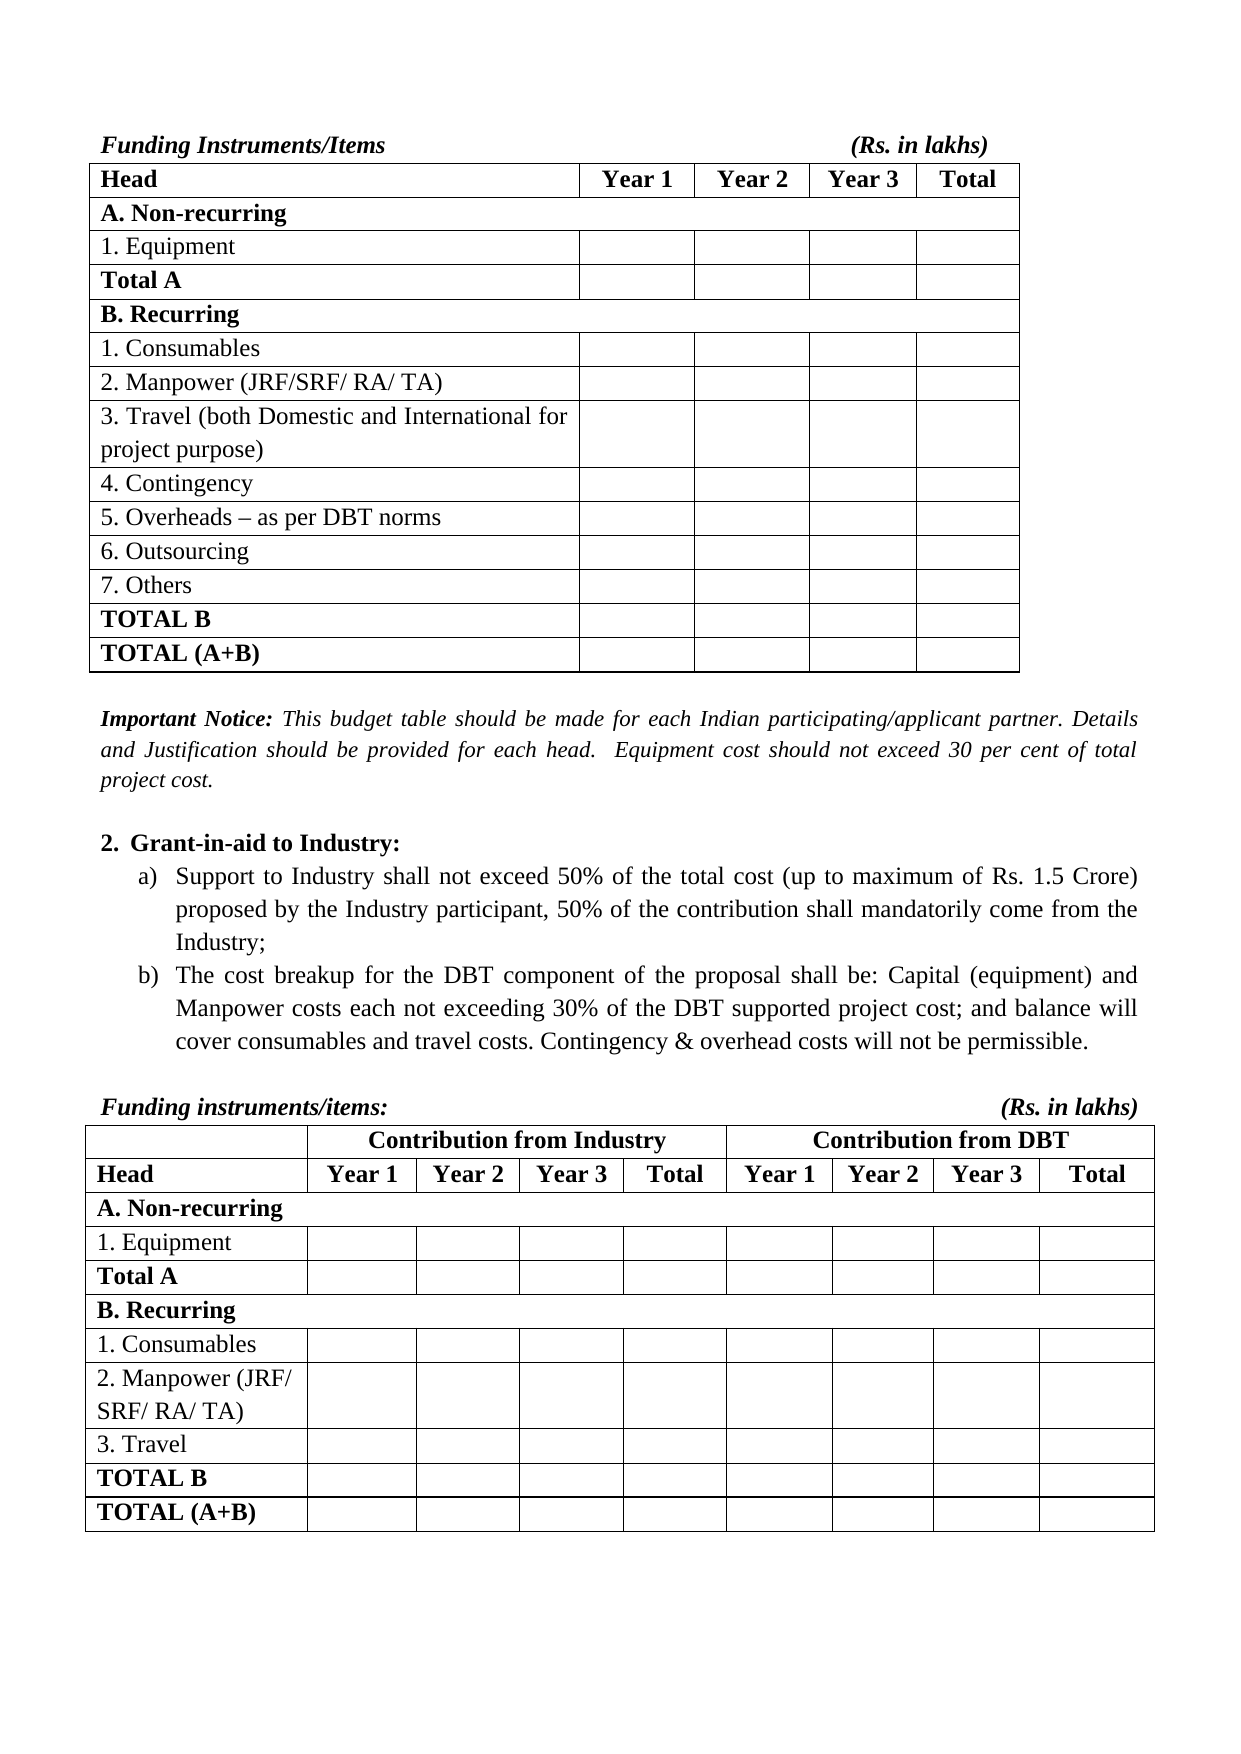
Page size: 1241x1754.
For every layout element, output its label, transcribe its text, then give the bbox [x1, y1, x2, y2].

table_cell Head [86, 1159, 307, 1192]
table_cell 1. Consumables [90, 333, 579, 366]
table_cell [695, 468, 809, 501]
table_cell [917, 231, 1019, 264]
table_cell [934, 1227, 1039, 1260]
table_cell [917, 604, 1019, 637]
table_cell [810, 367, 916, 400]
table_cell [727, 1498, 832, 1531]
table_cell 3. Travel (both Domestic and International for project purpose) [90, 401, 579, 467]
table_cell Year 3 [934, 1159, 1039, 1192]
table_cell [417, 1464, 519, 1496]
table_cell [580, 333, 694, 366]
table_cell [624, 1429, 726, 1462]
table_cell [1040, 1464, 1154, 1496]
table_cell [580, 502, 694, 535]
table_cell [308, 1498, 416, 1531]
table_cell [308, 1329, 416, 1362]
table_cell B. Recurring [86, 1295, 1154, 1328]
table_cell [308, 1227, 416, 1260]
table_cell [580, 570, 694, 603]
table_header Contribution from DBT [727, 1126, 1154, 1158]
table_cell [580, 265, 694, 298]
text Funding instruments/items: (Rs. in lakhs) [100, 1092, 1140, 1120]
table_cell [580, 468, 694, 501]
table_cell [580, 536, 694, 569]
table_cell [624, 1363, 726, 1428]
table_cell [810, 570, 916, 603]
table_cell [520, 1464, 623, 1496]
table_cell [308, 1429, 416, 1462]
table_cell [810, 333, 916, 366]
table_cell [417, 1363, 519, 1428]
table_cell [917, 638, 1019, 671]
table_cell [917, 536, 1019, 569]
table_cell [810, 638, 916, 671]
table_header [86, 1126, 307, 1158]
table_cell [308, 1464, 416, 1496]
table_cell TOTAL B [90, 604, 579, 637]
table_cell TOTAL (A+B) [90, 638, 579, 671]
table_cell Year 2 [833, 1159, 933, 1192]
table_cell [810, 265, 916, 298]
table_cell [727, 1363, 832, 1428]
table_cell 1. Equipment [90, 231, 579, 264]
table_cell [520, 1261, 623, 1294]
table_cell [917, 570, 1019, 603]
table_cell [917, 502, 1019, 535]
table_cell [1040, 1261, 1154, 1294]
text Important Notice: This budget table should be made for each Indian participating/applicant partner. Details and Justification should be provided for each head. Equipment cost should not exceed 30 per cent of total project cost. [100, 705, 1140, 792]
table_cell [417, 1498, 519, 1531]
table_cell [308, 1261, 416, 1294]
table_cell 1. Equipment [86, 1227, 307, 1260]
table_cell 5. Overheads – as per DBT norms [90, 502, 579, 535]
table_cell Total A [86, 1261, 307, 1294]
table_cell [810, 231, 916, 264]
table_cell [695, 604, 809, 637]
table_cell [727, 1464, 832, 1496]
table_cell [1040, 1227, 1154, 1260]
table_cell [695, 231, 809, 264]
table_cell [1040, 1363, 1154, 1428]
table_cell B. Recurring [90, 300, 1019, 332]
table_cell Total [1040, 1159, 1154, 1192]
table_cell Year 1 [308, 1159, 416, 1192]
table_cell [695, 333, 809, 366]
table_cell 7. Others [90, 570, 579, 603]
table_cell [417, 1329, 519, 1362]
table_cell [580, 638, 694, 671]
table_cell Year 1 [727, 1159, 832, 1192]
table_cell Total [624, 1159, 726, 1192]
table_cell A. Non-recurring [86, 1193, 1154, 1226]
table_cell [833, 1464, 933, 1496]
table_cell [833, 1227, 933, 1260]
table_cell [624, 1227, 726, 1260]
table_header Head [90, 164, 579, 197]
table_cell [833, 1498, 933, 1531]
table_cell [934, 1329, 1039, 1362]
table_cell [520, 1498, 623, 1531]
table_cell [695, 401, 809, 467]
table_cell [520, 1329, 623, 1362]
table_cell [810, 468, 916, 501]
table_cell [417, 1227, 519, 1260]
table_cell [520, 1363, 623, 1428]
table_cell [810, 502, 916, 535]
table_cell [917, 401, 1019, 467]
table_cell [580, 367, 694, 400]
table_cell TOTAL (A+B) [86, 1498, 307, 1531]
text Funding Instruments/Items (Rs. in lakhs) [100, 130, 1140, 159]
table_cell [917, 265, 1019, 298]
table_cell [833, 1429, 933, 1462]
table_cell [833, 1261, 933, 1294]
table_cell 2. Manpower (JRF/SRF/ RA/ TA) [90, 367, 579, 400]
table_header Contribution from Industry [308, 1126, 726, 1158]
table_cell [917, 367, 1019, 400]
table_cell [1040, 1498, 1154, 1531]
table_header Year 1 [580, 164, 694, 197]
table_cell Total A [90, 265, 579, 298]
table_header Year 3 [810, 164, 916, 197]
table_cell [695, 570, 809, 603]
table_header Total [917, 164, 1019, 197]
table_cell [580, 401, 694, 467]
table_cell [934, 1464, 1039, 1496]
table_cell [520, 1227, 623, 1260]
table_cell [727, 1261, 832, 1294]
table_cell [624, 1464, 726, 1496]
table_cell 6. Outsourcing [90, 536, 579, 569]
table_cell [624, 1498, 726, 1531]
table_cell Year 3 [520, 1159, 623, 1192]
table_cell [810, 536, 916, 569]
table_cell [727, 1329, 832, 1362]
table_cell [727, 1429, 832, 1462]
table_cell Year 2 [417, 1159, 519, 1192]
table_cell [934, 1429, 1039, 1462]
table_cell [727, 1227, 832, 1260]
table_cell [624, 1329, 726, 1362]
table_cell [308, 1363, 416, 1428]
table_cell [695, 536, 809, 569]
table_cell [624, 1261, 726, 1294]
table_cell [917, 468, 1019, 501]
list The cost breakup for the DBT component of the proposal shall be: Capital (equipment) and Manpower costs each not exceeding 30% of the DBT supported project cost; and balance will cover consumables and travel costs. Contingency & overhead costs will not be permissible. [138, 960, 1140, 1055]
table_cell [695, 367, 809, 400]
table_cell [417, 1261, 519, 1294]
table_cell [917, 333, 1019, 366]
table_cell [417, 1429, 519, 1462]
table_cell 4. Contingency [90, 468, 579, 501]
list Grant-in-aid to Industry: [100, 828, 1140, 857]
table_cell [580, 231, 694, 264]
table_cell [695, 265, 809, 298]
table_cell 1. Consumables [86, 1329, 307, 1362]
table_cell [934, 1498, 1039, 1531]
table_cell [695, 502, 809, 535]
table_cell [695, 638, 809, 671]
table_cell [934, 1261, 1039, 1294]
list Support to Industry shall not exceed 50% of the total cost (up to maximum of Rs. 1.5 Crore) proposed by the Industry participant, 50% of the contribution shall mandatorily come from the Industry; [138, 861, 1140, 956]
table_cell [810, 604, 916, 637]
table_cell 2. Manpower (JRF/ SRF/ RA/ TA) [86, 1363, 307, 1428]
table_cell TOTAL B [86, 1464, 307, 1496]
table_cell [934, 1363, 1039, 1428]
table_cell [580, 604, 694, 637]
table_cell A. Non-recurring [90, 198, 1019, 230]
table_cell 3. Travel [86, 1429, 307, 1462]
table_cell [833, 1329, 933, 1362]
table_cell [520, 1429, 623, 1462]
table_cell [1040, 1329, 1154, 1362]
table_cell [833, 1363, 933, 1428]
table_header Year 2 [695, 164, 809, 197]
table_cell [810, 401, 916, 467]
table_cell [1040, 1429, 1154, 1462]
